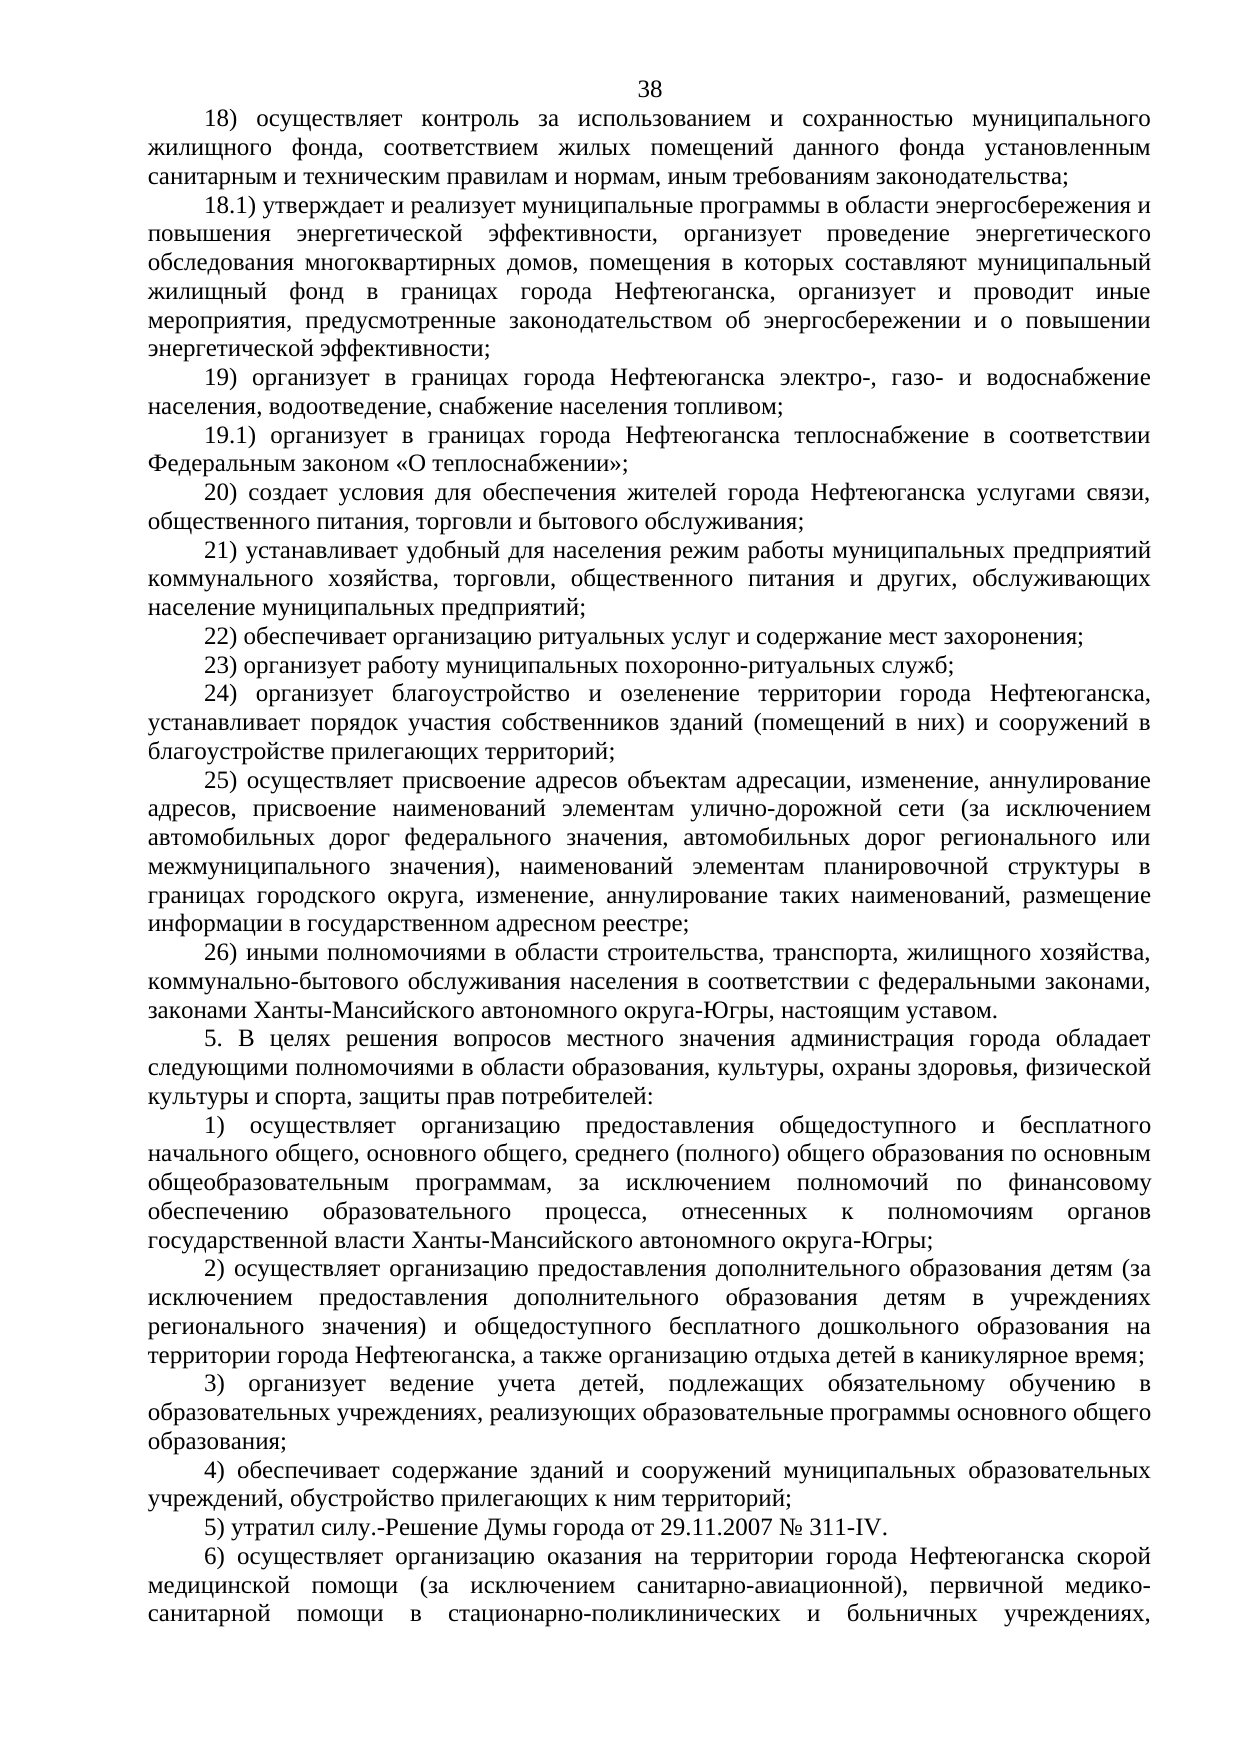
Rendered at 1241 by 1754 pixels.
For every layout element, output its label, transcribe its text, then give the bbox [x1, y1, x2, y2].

text 25) осуществляет присвоение адресов объектам адресации, изменение, аннулирование адресов, присвоение наименований элементам улично-дорожной сети (за исключением автомобильных дорог федерального значения, автомобильных дорог регионального или межмуниципального значения), наименований элементам планировочной структуры в границах городского округа, изменение, аннулирование таких наименований, размещение информации в государственном адресном реестре; [148, 765, 1152, 937]
text 1) осуществляет организацию предоставления общедоступного и бесплатного начального общего, основного общего, среднего (полного) общего образования по основным общеобразовательным программам, за исключением полномочий по финансовому обеспечению образовательного процесса, отнесенных к полномочиям органов государственной власти Ханты-Мансийского автономного округа-Югры; [148, 1110, 1152, 1253]
text 5) утратил силу.-Решение Думы города от 29.11.2007 № 311-IV. [148, 1512, 1152, 1541]
text 26) иными полномочиями в области строительства, транспорта, жилищного хозяйства, коммунально-бытового обслуживания населения в соответствии с федеральными законами, законами Ханты-Мансийского автономного округа-Югры, настоящим уставом. [148, 937, 1152, 1023]
text 19.1) организует в границах города Нефтеюганска теплоснабжение в соответствии Федеральным законом «О теплоснабжении»; [148, 420, 1152, 477]
text 18.1) утверждает и реализует муниципальные программы в области энергосбережения и повышения энергетической эффективности, организует проведение энергетического обследования многоквартирных домов, помещения в которых составляют муниципальный жилищный фонд в границах города Нефтеюганска, организует и проводит иные мероприятия, предусмотренные законодательством об энергосбережении и о повышении энергетической эффективности; [148, 190, 1152, 362]
text 21) устанавливает удобный для населения режим работы муниципальных предприятий коммунального хозяйства, торговли, общественного питания и других, обслуживающих население муниципальных предприятий; [148, 535, 1152, 621]
text 5. В целях решения вопросов местного значения администрация города обладает следующими полномочиями в области образования, культуры, охраны здоровья, физической культуры и спорта, защиты прав потребителей: [148, 1023, 1152, 1110]
text 3) организует ведение учета детей, подлежащих обязательному обучению в образовательных учреждениях, реализующих образовательные программы основного общего образования; [148, 1368, 1152, 1455]
text 24) организует благоустройство и озеленение территории города Нефтеюганска, устанавливает порядок участия собственников зданий (помещений в них) и сооружений в благоустройстве прилегающих территорий; [148, 678, 1152, 765]
text 20) создает условия для обеспечения жителей города Нефтеюганска услугами связи, общественного питания, торговли и бытового обслуживания; [148, 477, 1152, 535]
text 19) организует в границах города Нефтеюганска электро-, газо- и водоснабжение населения, водоотведение, снабжение населения топливом; [148, 362, 1152, 420]
text 22) обеспечивает организацию ритуальных услуг и содержание мест захоронения; [148, 621, 1152, 650]
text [148, 1541, 1152, 1627]
text 2) осуществляет организацию предоставления дополнительного образования детям (за исключением предоставления дополнительного образования детям в учреждениях регионального значения) и общедоступного бесплатного дошкольного образования на территории города Нефтеюганска, а также организацию отдыха детей в каникулярное время; [148, 1253, 1152, 1368]
text 23) организует работу муниципальных похоронно-ритуальных служб; [148, 650, 1152, 678]
text 18) осуществляет контроль за использованием и сохранностью муниципального жилищного фонда, соответствием жилых помещений данного фонда установленным санитарным и техническим правилам и нормам, иным требованиям законодательства; [148, 103, 1152, 190]
text 4) обеспечивает содержание зданий и сооружений муниципальных образовательных учреждений, обустройство прилегающих к ним территорий; [148, 1455, 1152, 1512]
